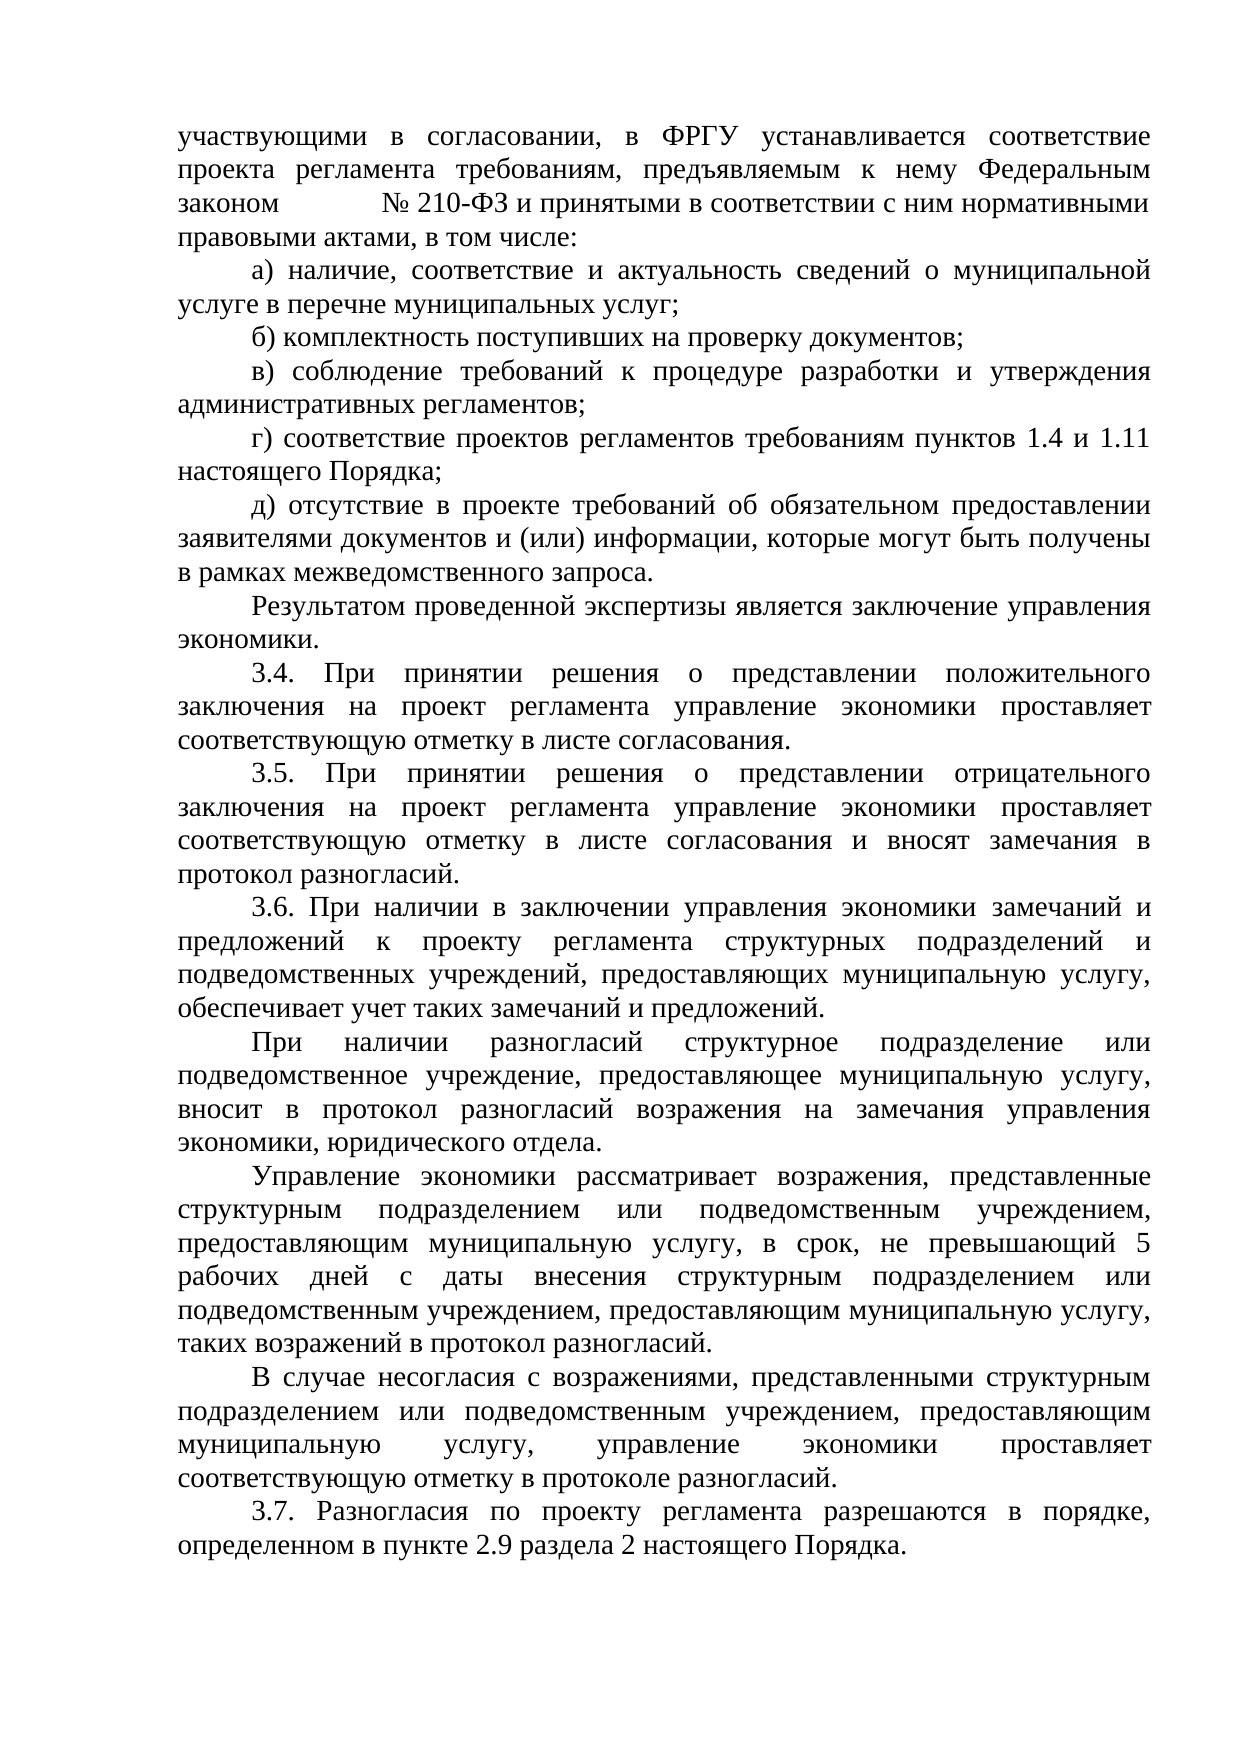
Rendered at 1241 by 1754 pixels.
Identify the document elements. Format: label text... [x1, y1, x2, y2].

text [177, 118, 1152, 252]
text 3.5. При принятии решения о представлении отрицательного заключения на проект регламента управление экономики проставляет соответствующую отметку в листе согласования и вносят замечания в протокол разногласий. [177, 755, 1152, 889]
text 3.7. Разногласия по проекту регламента разрешаются в порядке, определенном в пункте 2.9 раздела 2 настоящего Порядка. [177, 1493, 1152, 1560]
text в) соблюдение требований к процедуре разработки и утверждения административных регламентов; [177, 353, 1152, 420]
text а) наличие, соответствие и актуальность сведений о муниципальной услуге в перечне муниципальных услуг; [177, 252, 1152, 319]
text Результатом проведенной экспертизы является заключение управления экономики. [177, 588, 1152, 655]
text б) комплектность поступивших на проверку документов; [177, 319, 1152, 353]
text 3.4. При принятии решения о представлении положительного заключения на проект регламента управление экономики проставляет соответствующую отметку в листе согласования. [177, 655, 1152, 755]
text Управление экономики рассматривает возражения, представленные структурным подразделением или подведомственным учреждением, предоставляющим муниципальную услугу, в срок, не превышающий 5 рабочих дней с даты внесения структурным подразделением или подведомственным учреждением, предоставляющим муниципальную услугу, таких возражений в протокол разногласий. [177, 1158, 1152, 1359]
text 3.6. При наличии в заключении управления экономики замечаний и предложений к проекту регламента структурных подразделений и подведомственных учреждений, предоставляющих муниципальную услугу, обеспечивает учет таких замечаний и предложений. [177, 889, 1152, 1024]
text г) соответствие проектов регламентов требованиям пунктов 1.4 и 1.11 настоящего Порядка; [177, 420, 1152, 487]
text При наличии разногласий структурное подразделение или подведомственное учреждение, предоставляющее муниципальную услугу, вносит в протокол разногласий возражения на замечания управления экономики, юридического отдела. [177, 1024, 1152, 1158]
text В случае несогласия с возражениями, представленными структурным подразделением или подведомственным учреждением, предоставляющим муниципальную услугу, управление экономики проставляет соответствующую отметку в протоколе разногласий. [177, 1359, 1152, 1493]
text д) отсутствие в проекте требований об обязательном предоставлении заявителями документов и (или) информации, которые могут быть получены в рамках межведомственного запроса. [177, 487, 1152, 588]
